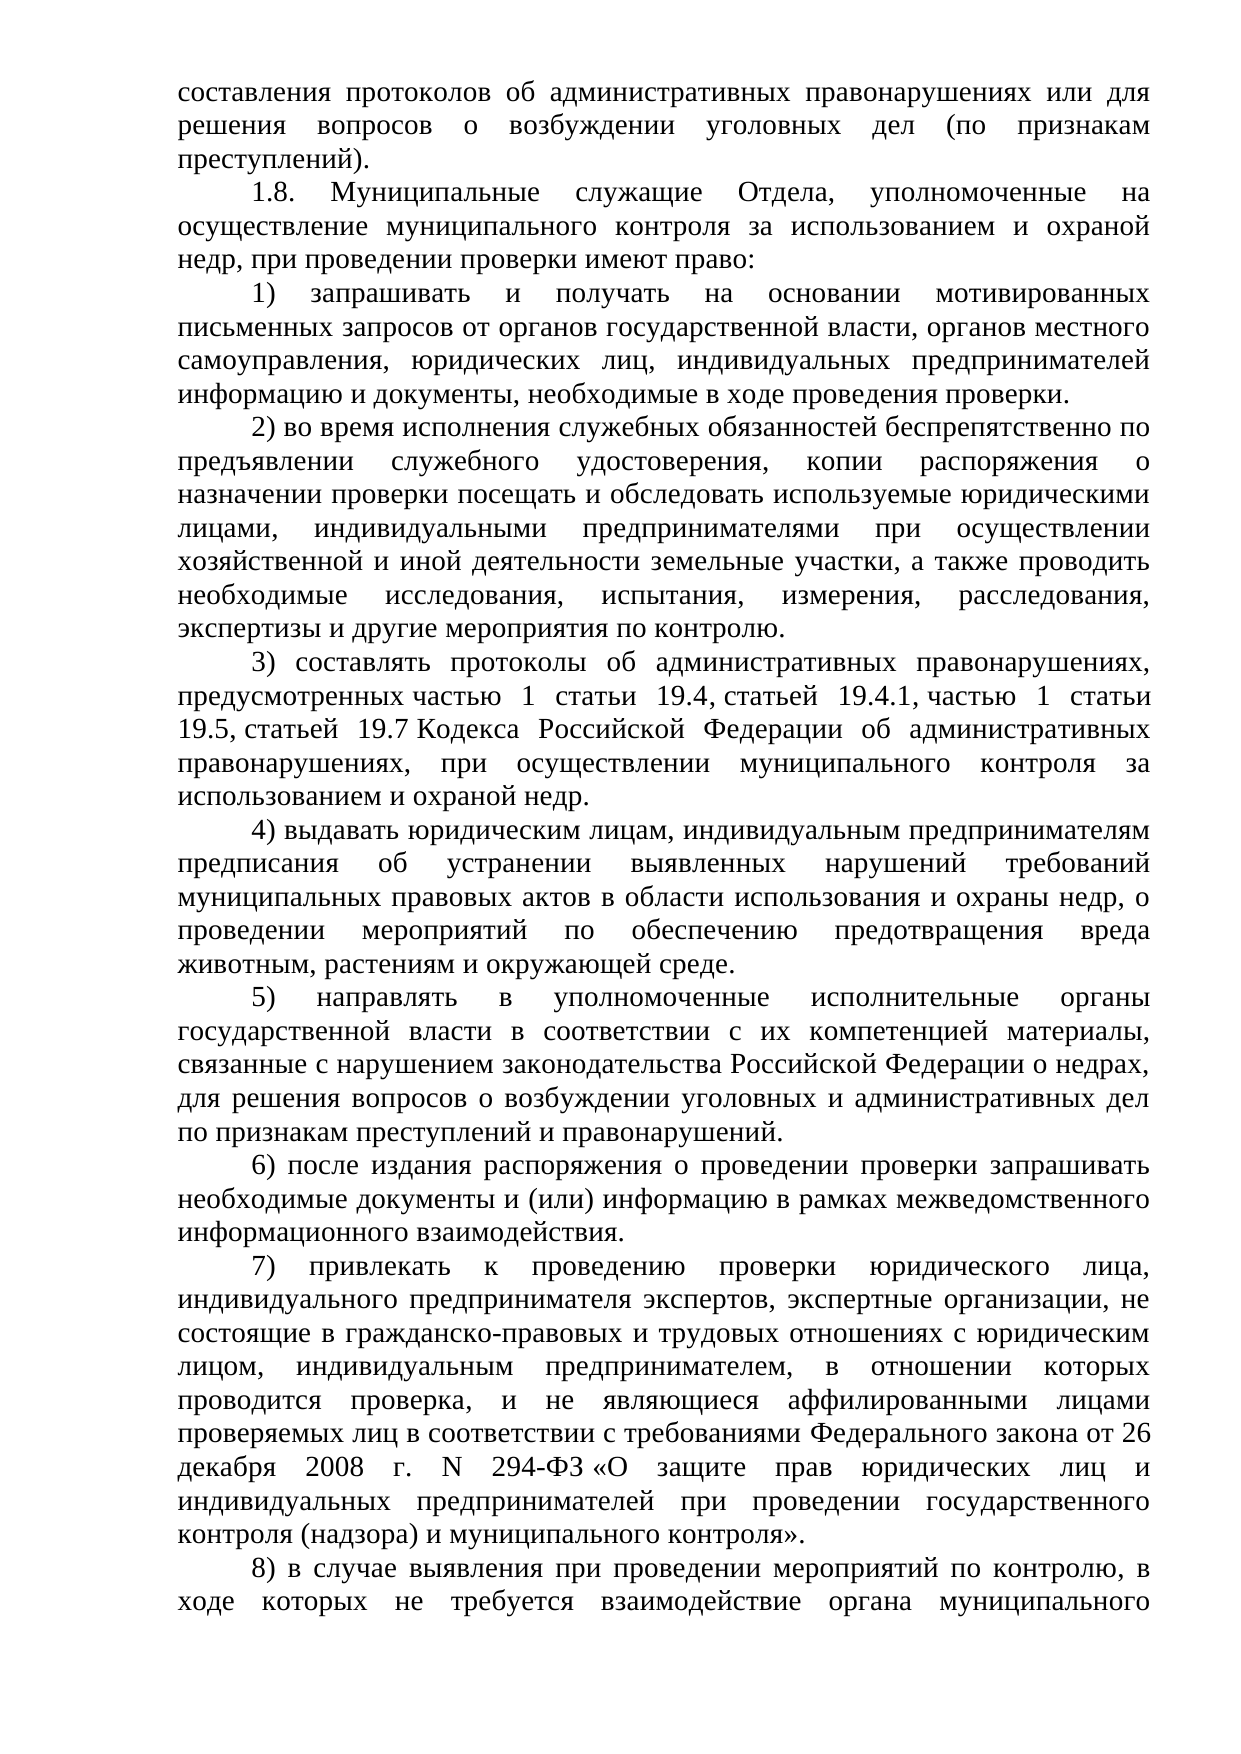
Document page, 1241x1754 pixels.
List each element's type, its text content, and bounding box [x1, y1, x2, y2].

text 1) запрашивать и получать на основании мотивированных письменных запросов от органов государственной власти, органов местного самоуправления, юридических лиц, индивидуальных предпринимателей информацию и документы, необходимые в ходе проведения проверки. [177, 275, 1152, 409]
text 1.8. Муниципальные служащие Отдела, уполномоченные на осуществление муниципального контроля за использованием и охраной недр, при проведении проверки имеют право: [177, 174, 1152, 275]
text 3) составлять протоколы об административных правонарушениях, предусмотренных частью 1 статьи 19.4, статьей 19.4.1, частью 1 статьи 19.5, статьей 19.7 Кодекса Российской Федерации об административных правонарушениях, при осуществлении муниципального контроля за использованием и охраной недр. [177, 644, 1152, 812]
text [177, 1550, 1152, 1617]
text 4) выдавать юридическим лицам, индивидуальным предпринимателям предписания об устранении выявленных нарушений требований муниципальных правовых актов в области использования и охраны недр, о проведении мероприятий по обеспечению предотвращения вреда животным, растениям и окружающей среде. [177, 812, 1152, 979]
text 6) после издания распоряжения о проведении проверки запрашивать необходимые документы и (или) информацию в рамках межведомственного информационного взаимодействия. [177, 1147, 1152, 1248]
text 7) привлекать к проведению проверки юридического лица, индивидуального предпринимателя экспертов, экспертные организации, не состоящие в гражданско-правовых и трудовых отношениях с юридическим лицом, индивидуальным предпринимателем, в отношении которых проводится проверка, и не являющиеся аффилированными лицами проверяемых лиц в соответствии с требованиями Федерального закона от 26 декабря 2008 г. N 294-ФЗ «О защите прав юридических лиц и индивидуальных предпринимателей при проведении государственного контроля (надзора) и муниципального контроля». [177, 1248, 1152, 1550]
text 2) во время исполнения служебных обязанностей беспрепятственно по предъявлении служебного удостоверения, копии распоряжения о назначении проверки посещать и обследовать используемые юридическими лицами, индивидуальными предпринимателями при осуществлении хозяйственной и иной деятельности земельные участки, а также проводить необходимые исследования, испытания, измерения, расследования, экспертизы и другие мероприятия по контролю. [177, 409, 1152, 644]
text 5) направлять в уполномоченные исполнительные органы государственной власти в соответствии с их компетенцией материалы, связанные с нарушением законодательства Российской Федерации о недрах, для решения вопросов о возбуждении уголовных и административных дел по признакам преступлений и правонарушений. [177, 979, 1152, 1147]
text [177, 74, 1152, 174]
